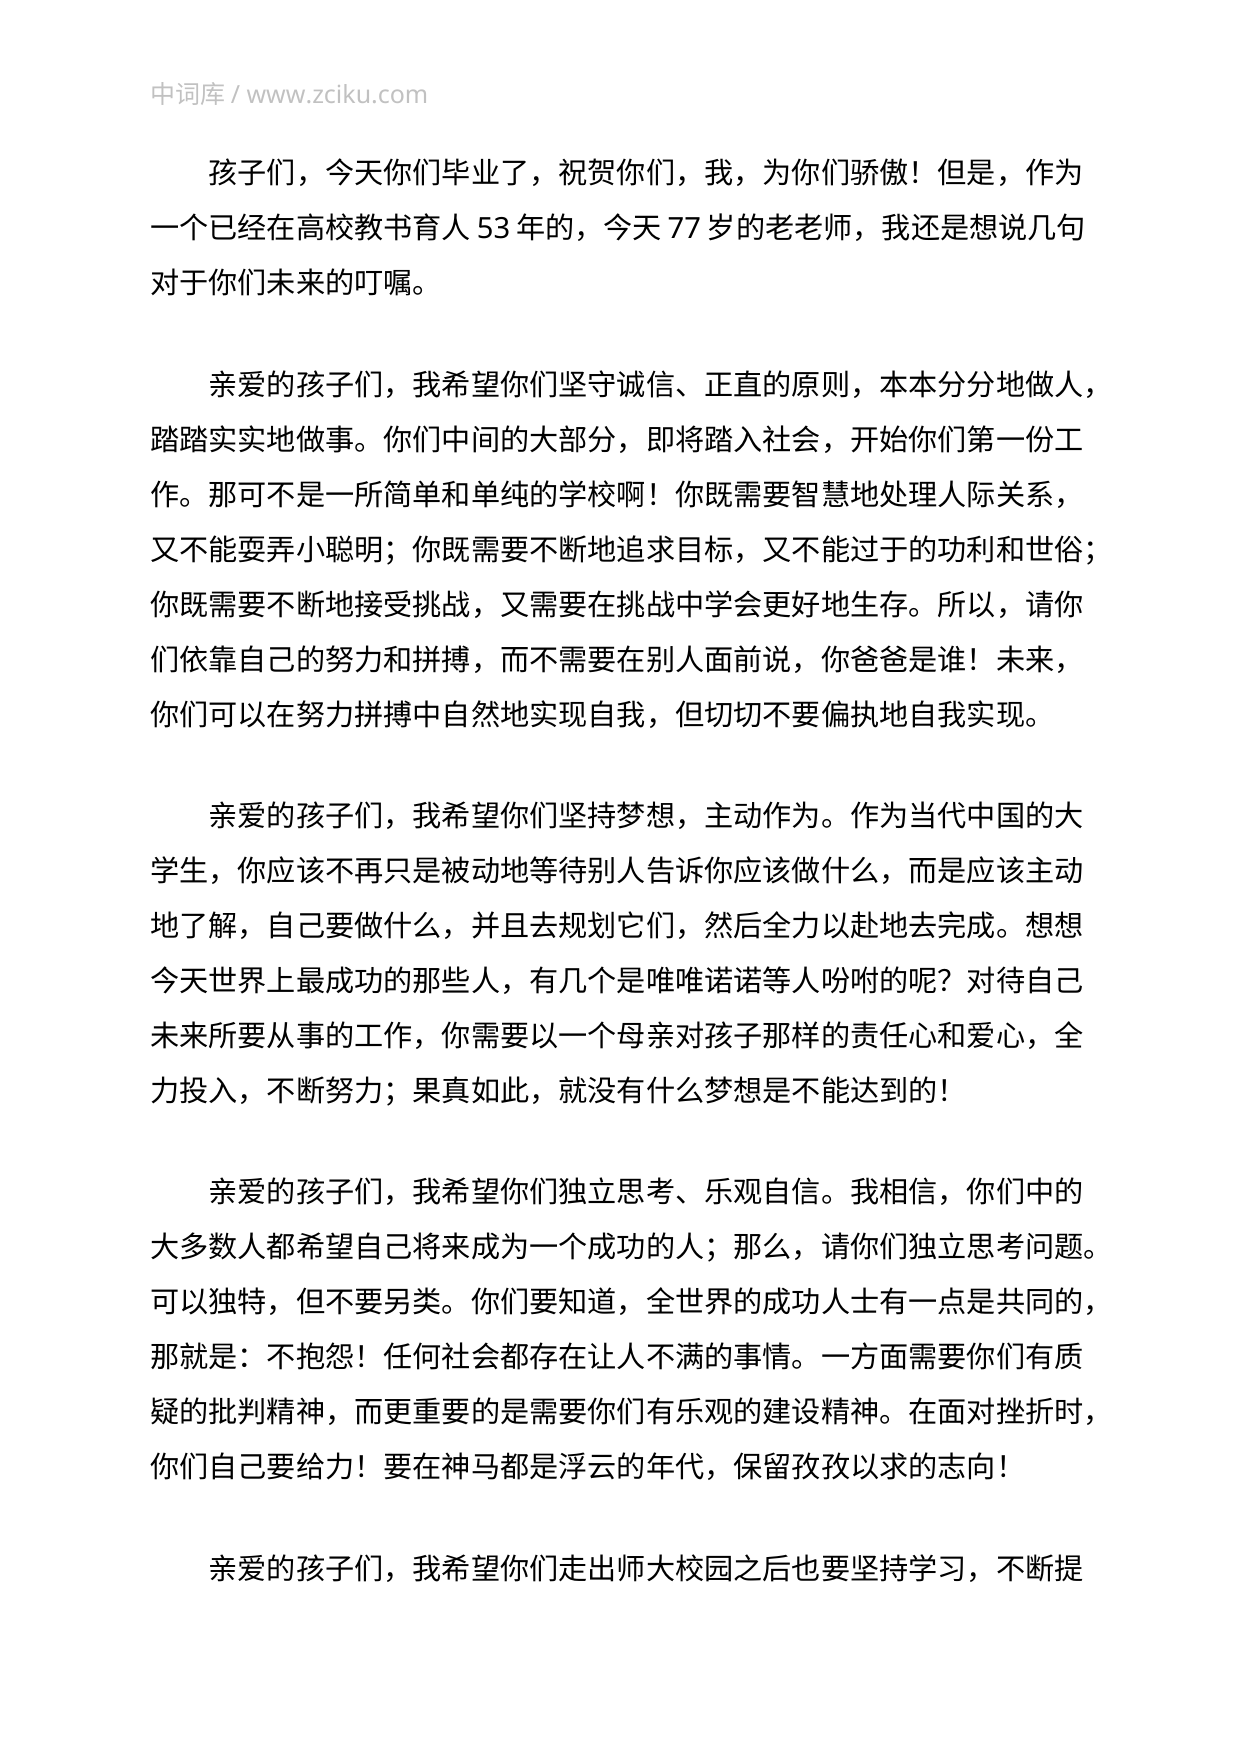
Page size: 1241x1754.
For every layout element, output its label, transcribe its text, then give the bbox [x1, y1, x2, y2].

text 亲爱的孩子们，我希望你们坚守诚信、正直的原则，本本分分地做人，踏踏实实地做事。你们中间的大部分，即将踏入社会，开始你们第一份工作。那可不是一所简单和单纯的学校啊！你既需要智慧地处理人际关系，又不能耍弄小聪明；你既需要不断地追求目标，又不能过于的功利和世俗；你既需要不断地接受挑战，又需要在挑战中学会更好地生存。所以，请你们依靠自己的努力和拼搏，而不需要在别人面前说，你爸爸是谁！未来，你们可以在努力拼搏中自然地实现自我，但切切不要偏执地自我实现。 [150, 362, 1090, 733]
text 亲爱的孩子们，我希望你们坚持梦想，主动作为。作为当代中国的大学生，你应该不再只是被动地等待别人告诉你应该做什么，而是应该主动地了解，自己要做什么，并且去规划它们，然后全力以赴地去完成。想想今天世界上最成功的那些人，有几个是唯唯诺诺等人吩咐的呢？对待自己未来所要从事的工作，你需要以一个母亲对孩子那样的责任心和爱心，全力投入，不断努力；果真如此，就没有什么梦想是不能达到的！ [150, 793, 1090, 1109]
text 孩子们，今天你们毕业了，祝贺你们，我，为你们骄傲！但是，作为一个已经在高校教书育人53年的，今天77岁的老老师，我还是想说几句对于你们未来的叮嘱。 [150, 150, 1090, 302]
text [150, 1545, 1090, 1588]
text 亲爱的孩子们，我希望你们独立思考、乐观自信。我相信，你们中的大多数人都希望自己将来成为一个成功的人；那么，请你们独立思考问题。可以独特，但不要另类。你们要知道，全世界的成功人士有一点是共同的，那就是：不抱怨！任何社会都存在让人不满的事情。一方面需要你们有质疑的批判精神，而更重要的是需要你们有乐观的建设精神。在面对挫折时，你们自己要给力！要在神马都是浮云的年代，保留孜孜以求的志向！ [150, 1169, 1090, 1486]
